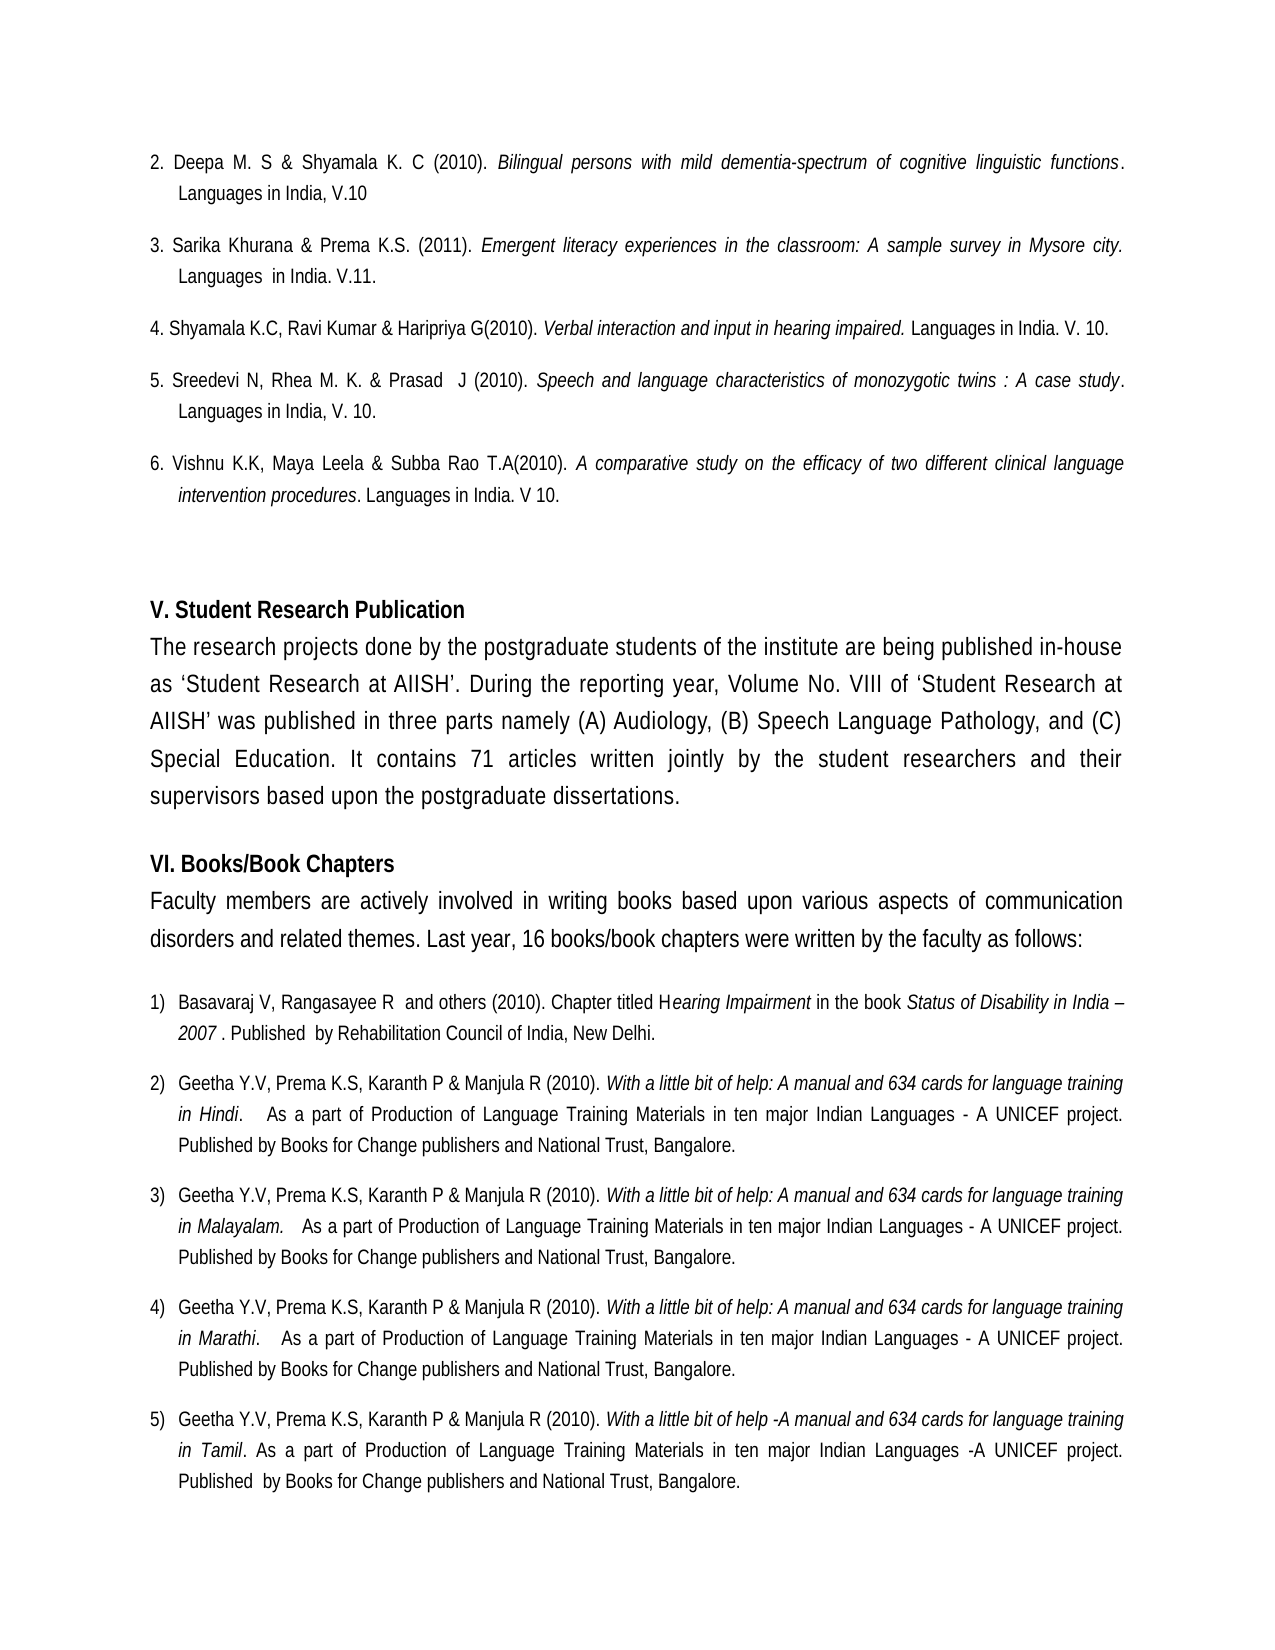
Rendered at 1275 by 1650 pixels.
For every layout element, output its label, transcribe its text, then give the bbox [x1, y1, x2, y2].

text V. Student Research Publication [150, 595, 1125, 623]
list Geetha Y.V, Prema K.S, Karanth P & Manjula R (2010). With a little bit of help -A manual and 634 cards for language training in Tamil. As a part of Production of Language Training Materials in ten major Indian Languages -A UNICEF project. Published by Books for Change publishers and National Trust, Bangalore. [150, 1407, 1125, 1493]
text VI. Books/Book Chapters [150, 849, 1125, 878]
list Geetha Y.V, Prema K.S, Karanth P & Manjula R (2010). With a little bit of help: A manual and 634 cards for language training in Marathi. As a part of Production of Language Training Materials in ten major Indian Languages - A UNICEF project. Published by Books for Change publishers and National Trust, Bangalore. [150, 1295, 1125, 1381]
text 5. Sreedevi N, Rhea M. K. & Prasad J (2010). Speech and language characteristics of monozygotic twins : A case study. Languages in India, V. 10. [150, 368, 1125, 423]
title The research projects done by the postgraduate students of the institute are being published in-house as ‘Student Research at AIISH’. During the reporting year, Volume No. VIII of ‘Student Research at AIISH’ was published in three parts namely (A) Audiology, (B) Speech Language Pathology, and (C) Special Education. It contains 71 articles written jointly by the student researchers and their supervisors based upon the postgraduate dissertations. [150, 632, 1125, 809]
list Basavaraj V, Rangasayee R and others (2010). Chapter titled Hearing Impairment in the book Status of Disability in India – 2007 . Published by Rehabilitation Council of India, New Delhi. [150, 990, 1125, 1045]
list Geetha Y.V, Prema K.S, Karanth P & Manjula R (2010). With a little bit of help: A manual and 634 cards for language training in Hindi. As a part of Production of Language Training Materials in ten major Indian Languages - A UNICEF project. Published by Books for Change publishers and National Trust, Bangalore. [150, 1071, 1125, 1157]
text 3. Sarika Khurana & Prema K.S. (2011). Emergent literacy experiences in the classroom: A sample survey in Mysore city. Languages in India. V.11. [150, 233, 1125, 288]
list Geetha Y.V, Prema K.S, Karanth P & Manjula R (2010). With a little bit of help: A manual and 634 cards for language training in Malayalam. As a part of Production of Language Training Materials in ten major Indian Languages - A UNICEF project. Published by Books for Change publishers and National Trust, Bangalore. [150, 1183, 1125, 1269]
text 4. Shyamala K.C, Ravi Kumar & Haripriya G(2010). Verbal interaction and input in hearing impaired. Languages in India. V. 10. [150, 316, 1125, 340]
text Faculty members are actively involved in writing books based upon various aspects of communication disorders and related themes. Last year, 16 books/book chapters were written by the faculty as follows: [150, 886, 1125, 952]
text 2. Deepa M. S & Shyamala K. C (2010). Bilingual persons with mild dementia-spectrum of cognitive linguistic functions. Languages in India, V.10 [150, 150, 1125, 205]
text 6. Vishnu K.K, Maya Leela & Subba Rao T.A(2010). A comparative study on the efficacy of two different clinical language intervention procedures. Languages in India. V 10. [150, 451, 1125, 506]
